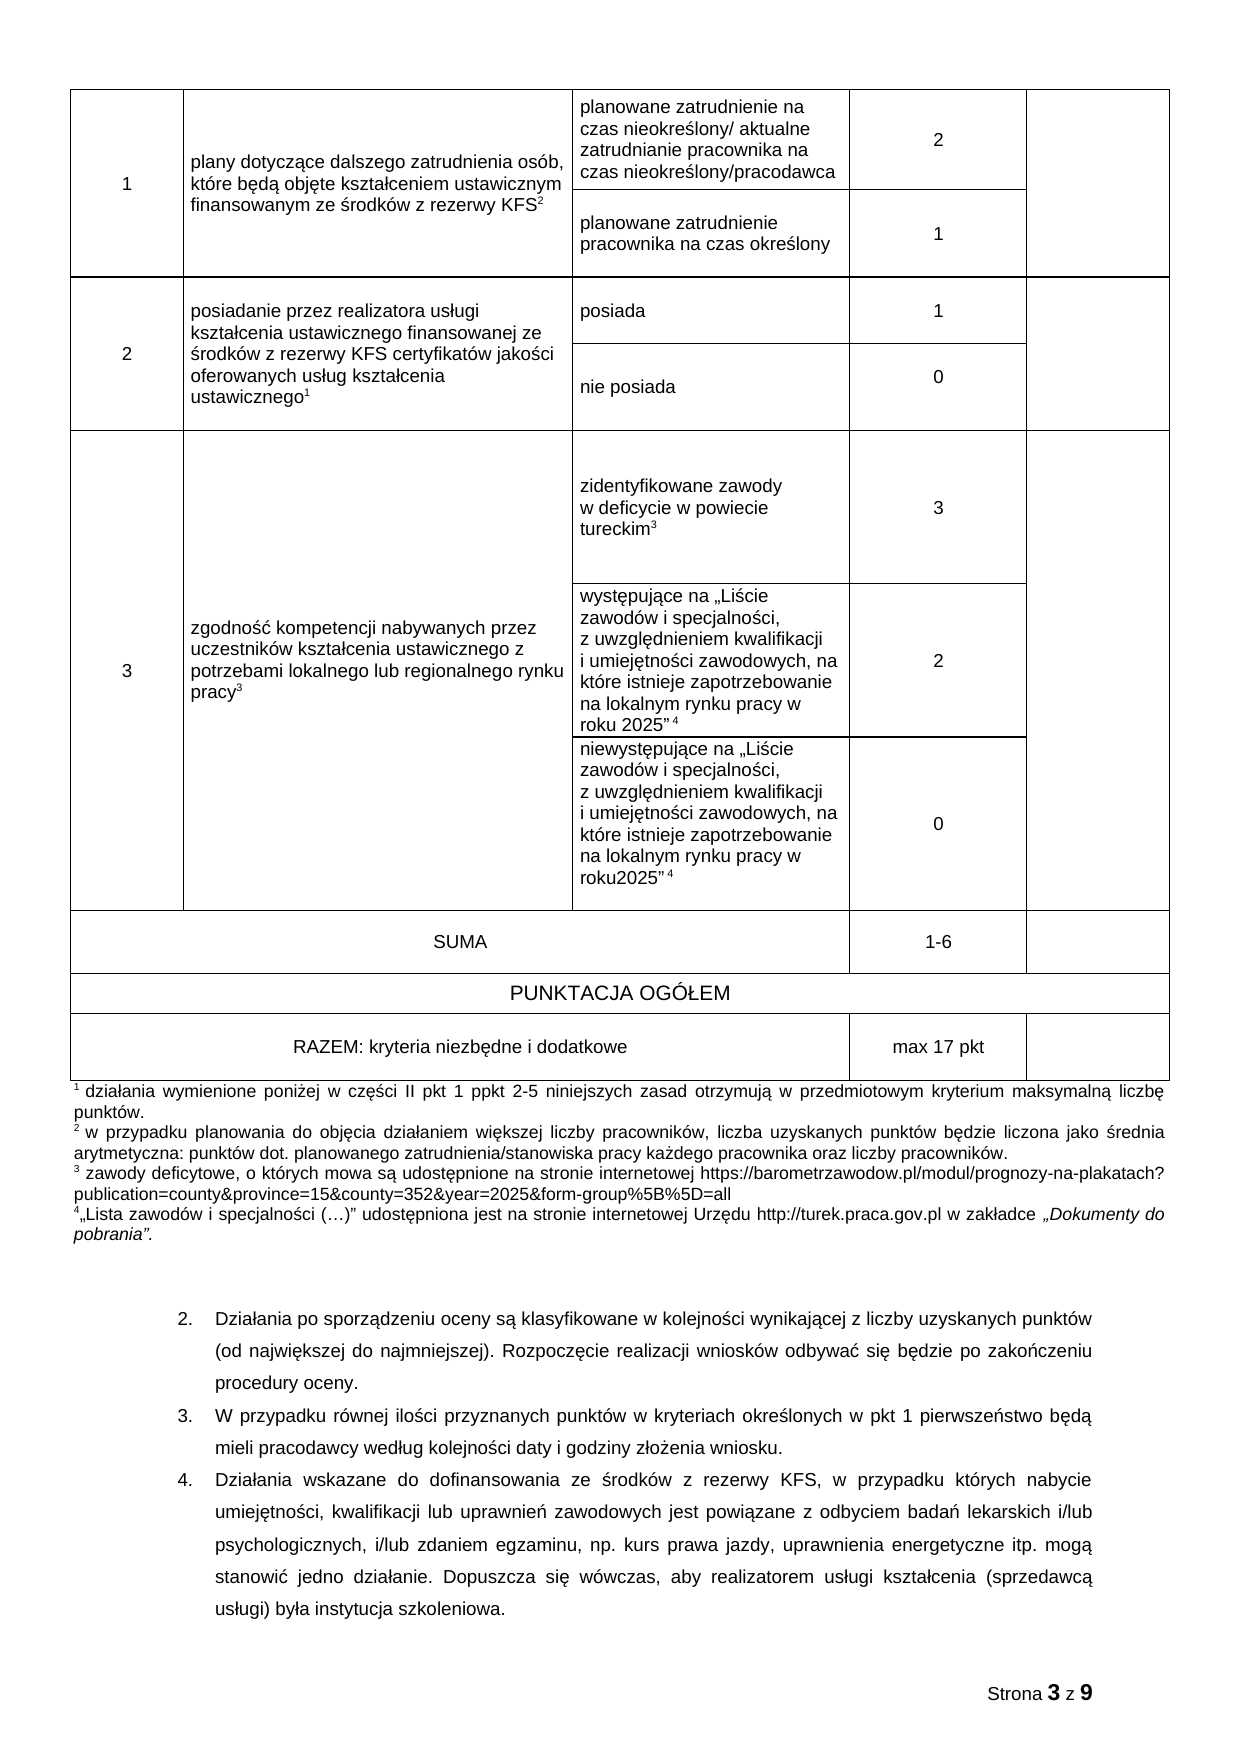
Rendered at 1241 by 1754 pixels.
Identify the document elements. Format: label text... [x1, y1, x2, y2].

table_cell [1027, 90, 1169, 276]
table_cell [1027, 278, 1169, 430]
table_cell 0 [850, 344, 1026, 430]
text 3 zawody deficytowe, o których mowa są udostępnione na stronie internetowej https://barometrzawodow.pl/modul/prognozy-na-plakatach?publication=county&province=15&county=352&year=2025&form-group%5B%5D=all [74, 1163, 1166, 1204]
table_cell 2 [71, 278, 183, 430]
text 1 działania wymienione poniżej w części II pkt 1 ppkt 2-5 niniejszych zasad otrzymują w przedmiotowym kryterium maksymalną liczbę punktów. [74, 1081, 1166, 1122]
table_cell zidentyfikowane zawody w deficycie w powiecie tureckim3 [573, 431, 849, 583]
table_cell SUMA [71, 911, 849, 972]
table_cell występujące na „Liście zawodów i specjalności, z uwzględnieniem kwalifikacji i umiejętności zawodowych, na które istnieje zapotrzebowanie na lokalnym rynku pracy w roku 2025” 4 [573, 584, 849, 736]
table_cell [1027, 911, 1169, 972]
table_cell 3 [71, 431, 183, 910]
table_cell 2 [850, 584, 1026, 736]
table_cell posiada [573, 278, 849, 343]
table_cell 1 [850, 190, 1026, 276]
table_cell RAZEM: kryteria niezbędne i dodatkowe [71, 1014, 849, 1080]
table_cell [1027, 583, 1169, 910]
text 2 w przypadku planowania do objęcia działaniem większej liczby pracowników, liczba uzyskanych punktów będzie liczona jako średnia arytmetyczna: punktów dot. planowanego zatrudnienia/stanowiska pracy każdego pracownika oraz liczby pracowników. [74, 1122, 1166, 1163]
table_cell [1027, 431, 1169, 583]
table_cell posiadanie przez realizatora usługi kształcenia ustawicznego finansowanej ze środków z rezerwy KFS certyfikatów jakości oferowanych usług kształcenia ustawicznego1 [184, 278, 572, 430]
table_cell niewystępujące na „Liście zawodów i specjalności, z uwzględnieniem kwalifikacji i umiejętności zawodowych, na które istnieje zapotrzebowanie na lokalnym rynku pracy w roku2025” 4 [573, 738, 849, 910]
table_cell zgodność kompetencji nabywanych przez uczestników kształcenia ustawicznego z potrzebami lokalnego lub regionalnego rynku pracy3 [184, 431, 572, 910]
table_cell planowane zatrudnienie pracownika na czas określony [573, 190, 849, 276]
table_cell planowane zatrudnienie na czas nieokreślony/ aktualne zatrudnianie pracownika na czas nieokreślony/pracodawca [573, 90, 849, 189]
table_cell 2 [850, 90, 1026, 189]
text 4„Lista zawodów i specjalności (…)” udostępniona jest na stronie internetowej Urzędu http://turek.praca.gov.pl w zakładce „Dokumenty do pobrania”. [74, 1204, 1166, 1244]
table_cell nie posiada [573, 344, 849, 430]
table_cell 1 [71, 90, 183, 276]
table_cell max 17 pkt [850, 1014, 1026, 1080]
table_cell 1 [850, 278, 1026, 343]
table_cell 1-6 [850, 911, 1026, 972]
table_cell [1027, 1014, 1169, 1080]
list Działania wskazane do dofinansowania ze środków z rezerwy KFS, w przypadku których nabycie umiejętności, kwalifikacji lub uprawnień zawodowych jest powiązane z odbyciem badań lekarskich i/lub psychologicznych, i/lub zdaniem egzaminu, np. kurs prawa jazdy, uprawnienia energetyczne itp. mogą stanowić jedno działanie. Dopuszcza się wówczas, aby realizatorem usługi kształcenia (sprzedawcą usługi) była instytucja szkoleniowa. [177, 1469, 1093, 1620]
table_cell plany dotyczące dalszego zatrudnienia osób, które będą objęte kształceniem ustawicznym finansowanym ze środków z rezerwy KFS2 [184, 90, 572, 276]
list W przypadku równej ilości przyznanych punktów w kryteriach określonych w pkt 1 pierwszeństwo będą mieli pracodawcy według kolejności daty i godziny złożenia wniosku. [177, 1404, 1093, 1458]
list Działania po sporządzeniu oceny są klasyfikowane w kolejności wynikającej z liczby uzyskanych punktów (od największej do najmniejszej). Rozpoczęcie realizacji wniosków odbywać się będzie po zakończeniu procedury oceny. [177, 1307, 1093, 1394]
table_cell 0 [850, 738, 1026, 910]
table_cell PUNKTACJA OGÓŁEM [71, 974, 1169, 1013]
table_cell 3 [850, 431, 1026, 583]
